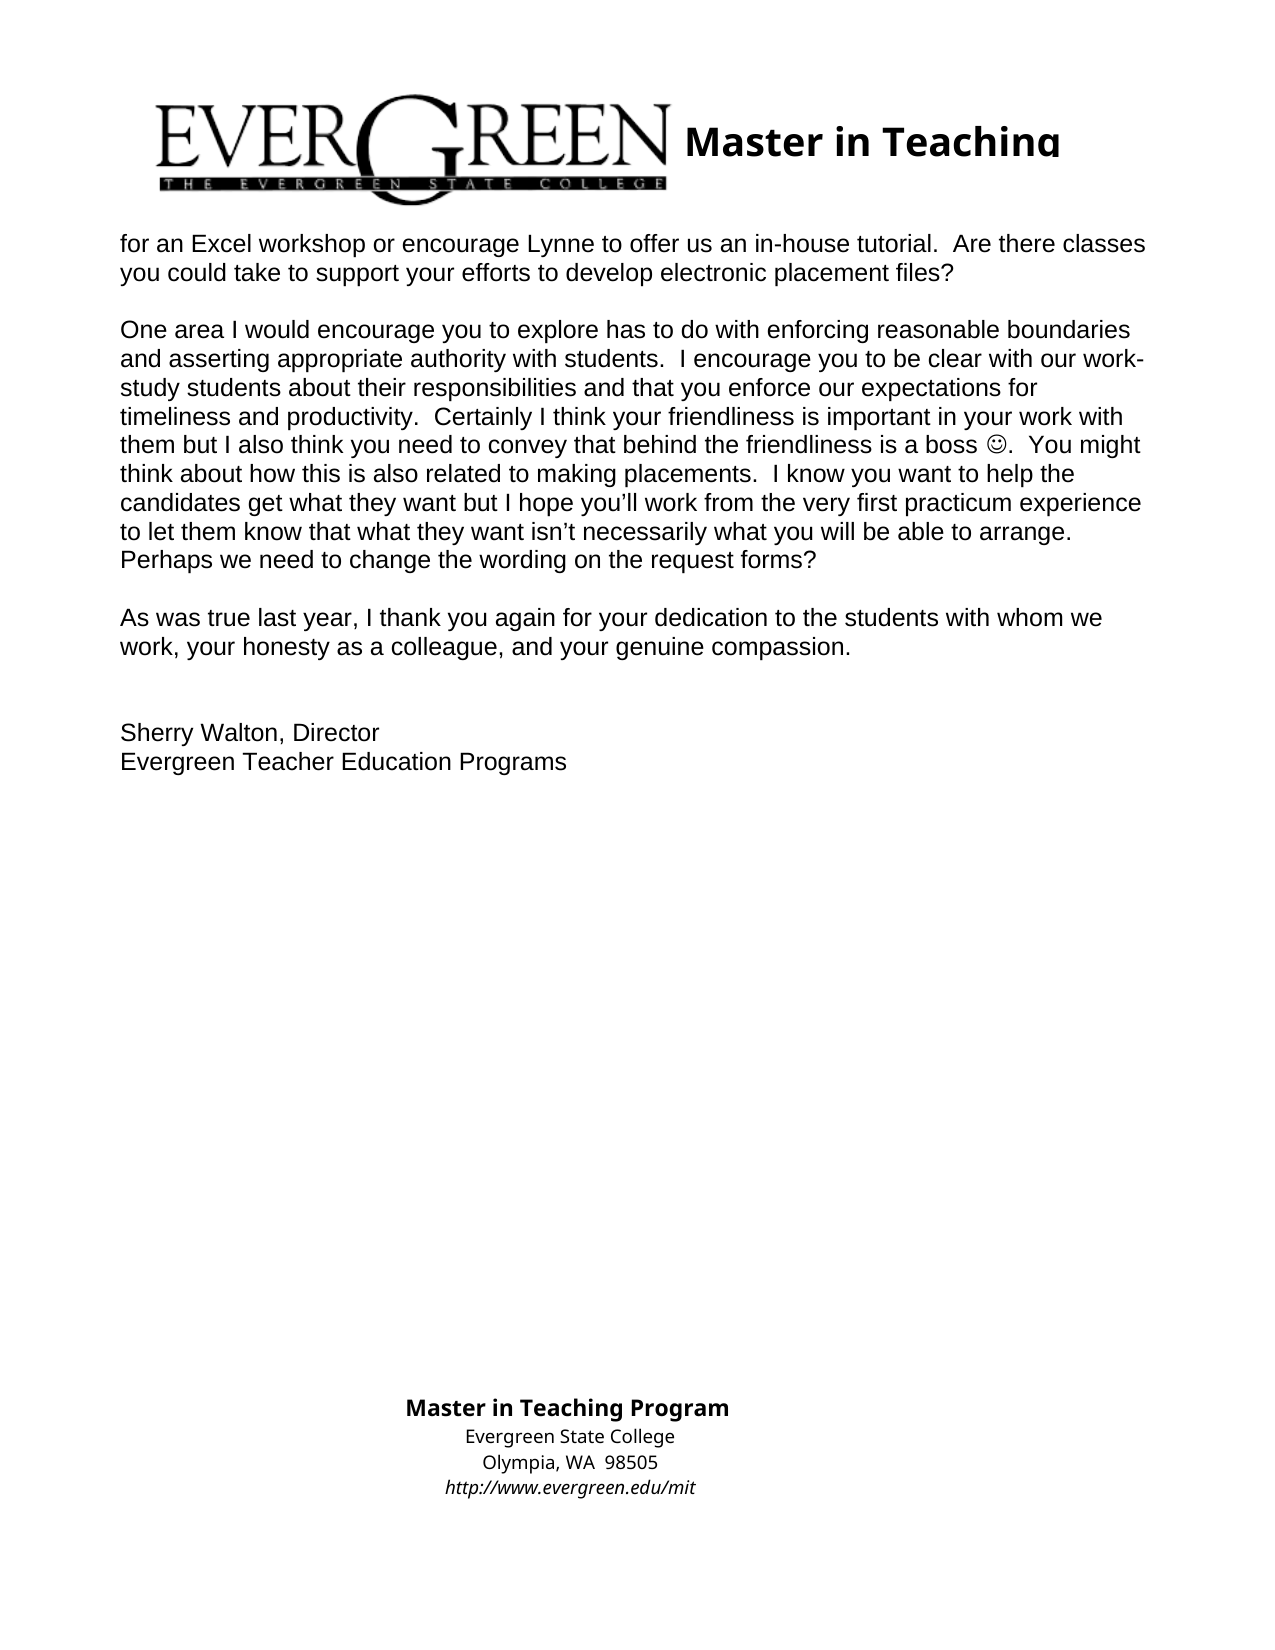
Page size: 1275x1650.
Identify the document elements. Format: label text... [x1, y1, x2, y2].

text Evergreen Teacher Education Programs [120, 747, 1155, 775]
text As was true last year, I thank you again for your dedication to the students with whom we work, your honesty as a colleague, and your genuine compassion. [120, 603, 1155, 660]
text One area I would encourage you to explore has to do with enforcing reasonable boundaries and asserting appropriate authority with students. I encourage you to be clear with our work-study students about their responsibilities and that you enforce our expectations for timeliness and productivity. Certainly I think your friendliness is important in your work with them but I also think you need to convey that behind the friendliness is a boss . You might think about how this is also related to making placements. I know you want to help the candidates get what they want but I hope you’ll work from the very first practicum experience to let them know that what they want isn’t necessarily what you will be able to arrange. Perhaps we need to change the wording on the request forms? [120, 315, 1155, 574]
text Sherry Walton, Director [120, 718, 1155, 747]
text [120, 229, 1155, 287]
